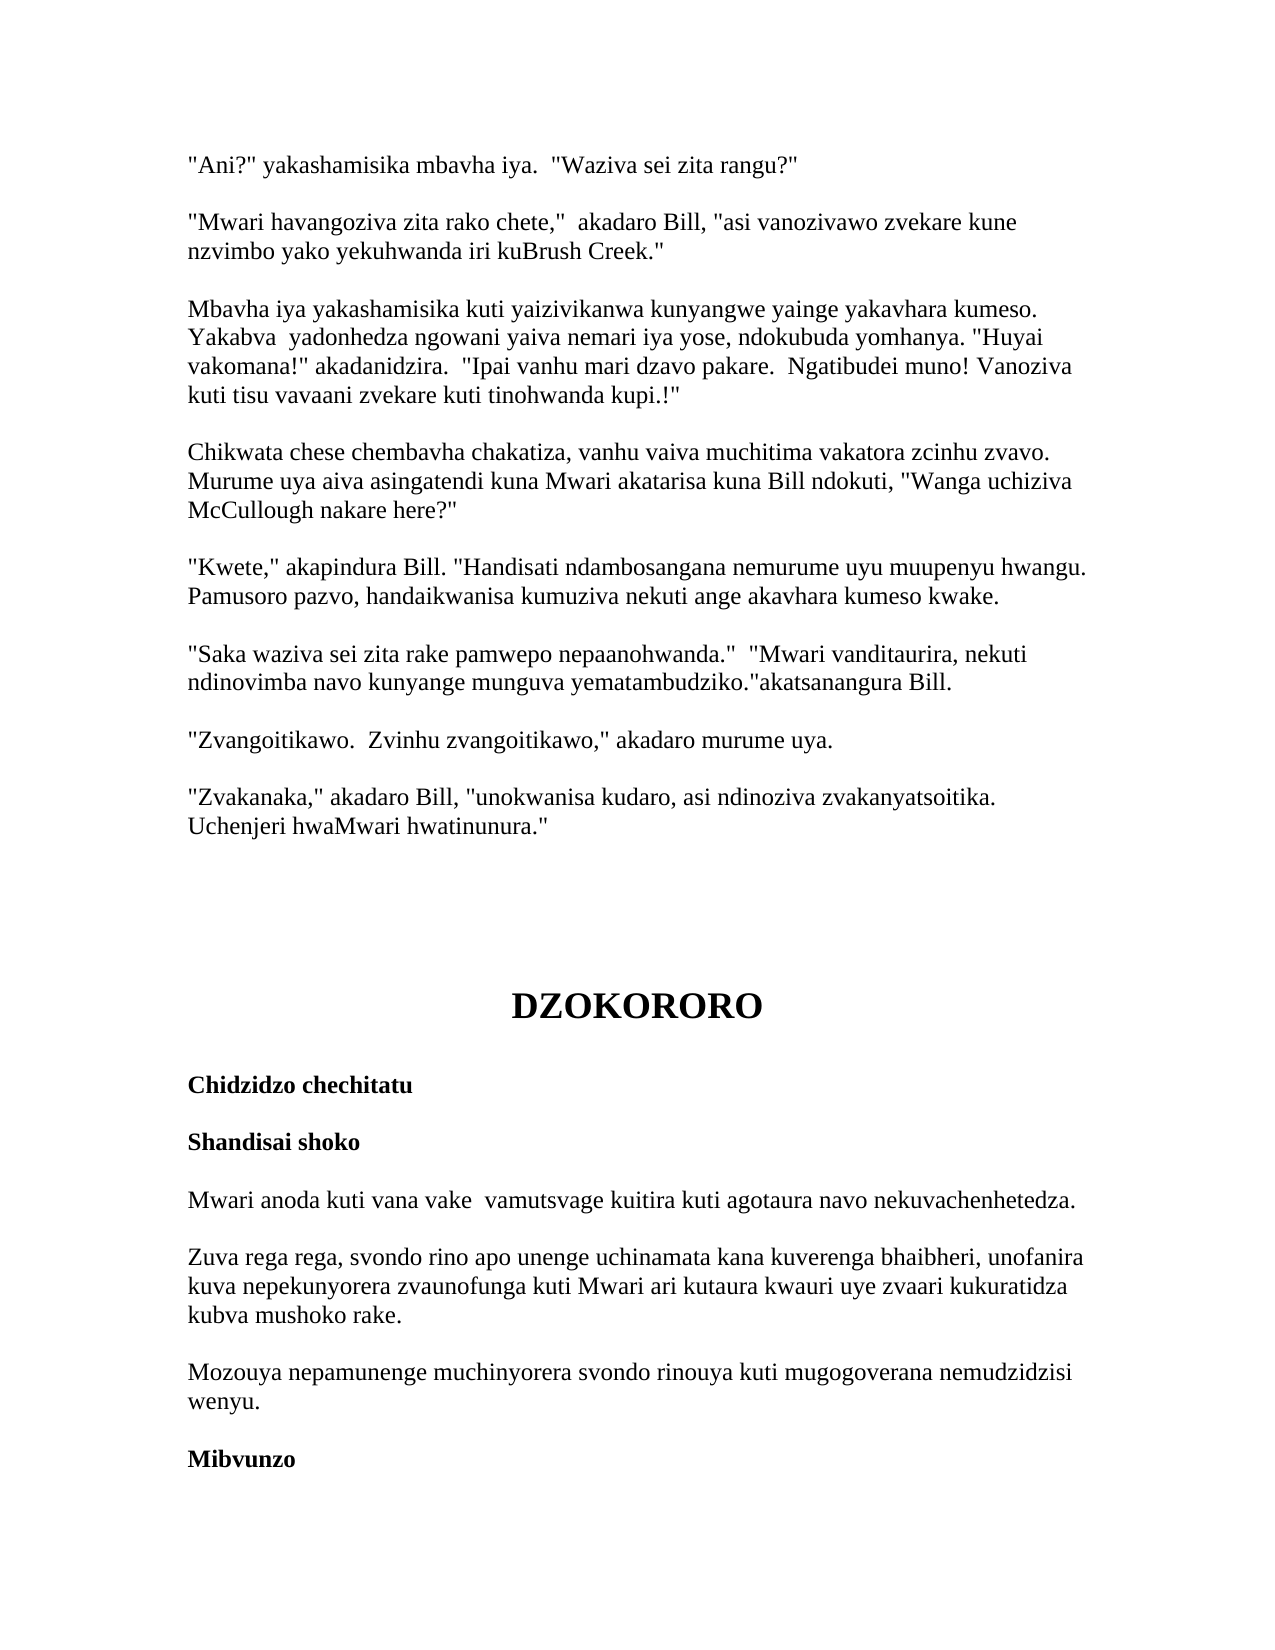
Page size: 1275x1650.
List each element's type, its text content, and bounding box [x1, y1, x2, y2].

text "Saka waziva sei zita rake pamwepo nepaanohwanda." "Mwari vanditaurira, nekuti ndinovimba navo kunyange munguva yematambudziko."akatsanangura Bill. [187, 639, 1087, 696]
text DZOKORORO [187, 984, 1087, 1027]
text Chikwata chese chembavha chakatiza, vanhu vaiva muchitima vakatora zcinhu zvavo. Murume uya aiva asingatendi kuna Mwari akatarisa kuna Bill ndokuti, "Wanga uchiziva McCullough nakare here?" [187, 437, 1087, 524]
text "Zvakanaka," akadaro Bill, "unokwanisa kudaro, asi ndinoziva zvakanyatsoitika. Uchenjeri hwaMwari hwatinunura." [187, 782, 1087, 840]
text Mwari anoda kuti vana vake vamutsvage kuitira kuti agotaura navo nekuvachenhetedza. [187, 1185, 1087, 1214]
text Mozouya nepamunenge muchinyorera svondo rinouya kuti mugogoverana nemudzidzisi wenyu. [187, 1357, 1087, 1415]
text "Ani?" yakashamisika mbavha iya. "Waziva sei zita rangu?" [187, 150, 1087, 179]
text Chidzidzo chechitatu [187, 1070, 1087, 1099]
text "Mwari havangoziva zita rako chete," akadaro Bill, "asi vanozivawo zvekare kune nzvimbo yako yekuhwanda iri kuBrush Creek." [187, 207, 1087, 265]
text Mbavha iya yakashamisika kuti yaizivikanwa kunyangwe yainge yakavhara kumeso. Yakabva yadonhedza ngowani yaiva nemari iya yose, ndokubuda yomhanya. "Huyai vakomana!" akadanidzira. "Ipai vanhu mari dzavo pakare. Ngatibudei muno! Vanoziva kuti tisu vavaani zvekare kuti tinohwanda kupi.!" [187, 294, 1087, 409]
text Mibvunzo [187, 1444, 1087, 1472]
text Shandisai shoko [187, 1127, 1087, 1156]
text "Kwete," akapindura Bill. "Handisati ndambosangana nemurume uyu muupenyu hwangu. Pamusoro pazvo, handaikwanisa kumuziva nekuti ange akavhara kumeso kwake. [187, 552, 1087, 610]
text Zuva rega rega, svondo rino apo unenge uchinamata kana kuverenga bhaibheri, unofanira kuva nepekunyorera zvaunofunga kuti Mwari ari kutaura kwauri uye zvaari kukuratidza kubva mushoko rake. [187, 1242, 1087, 1329]
text "Zvangoitikawo. Zvinhu zvangoitikawo," akadaro murume uya. [187, 725, 1087, 754]
